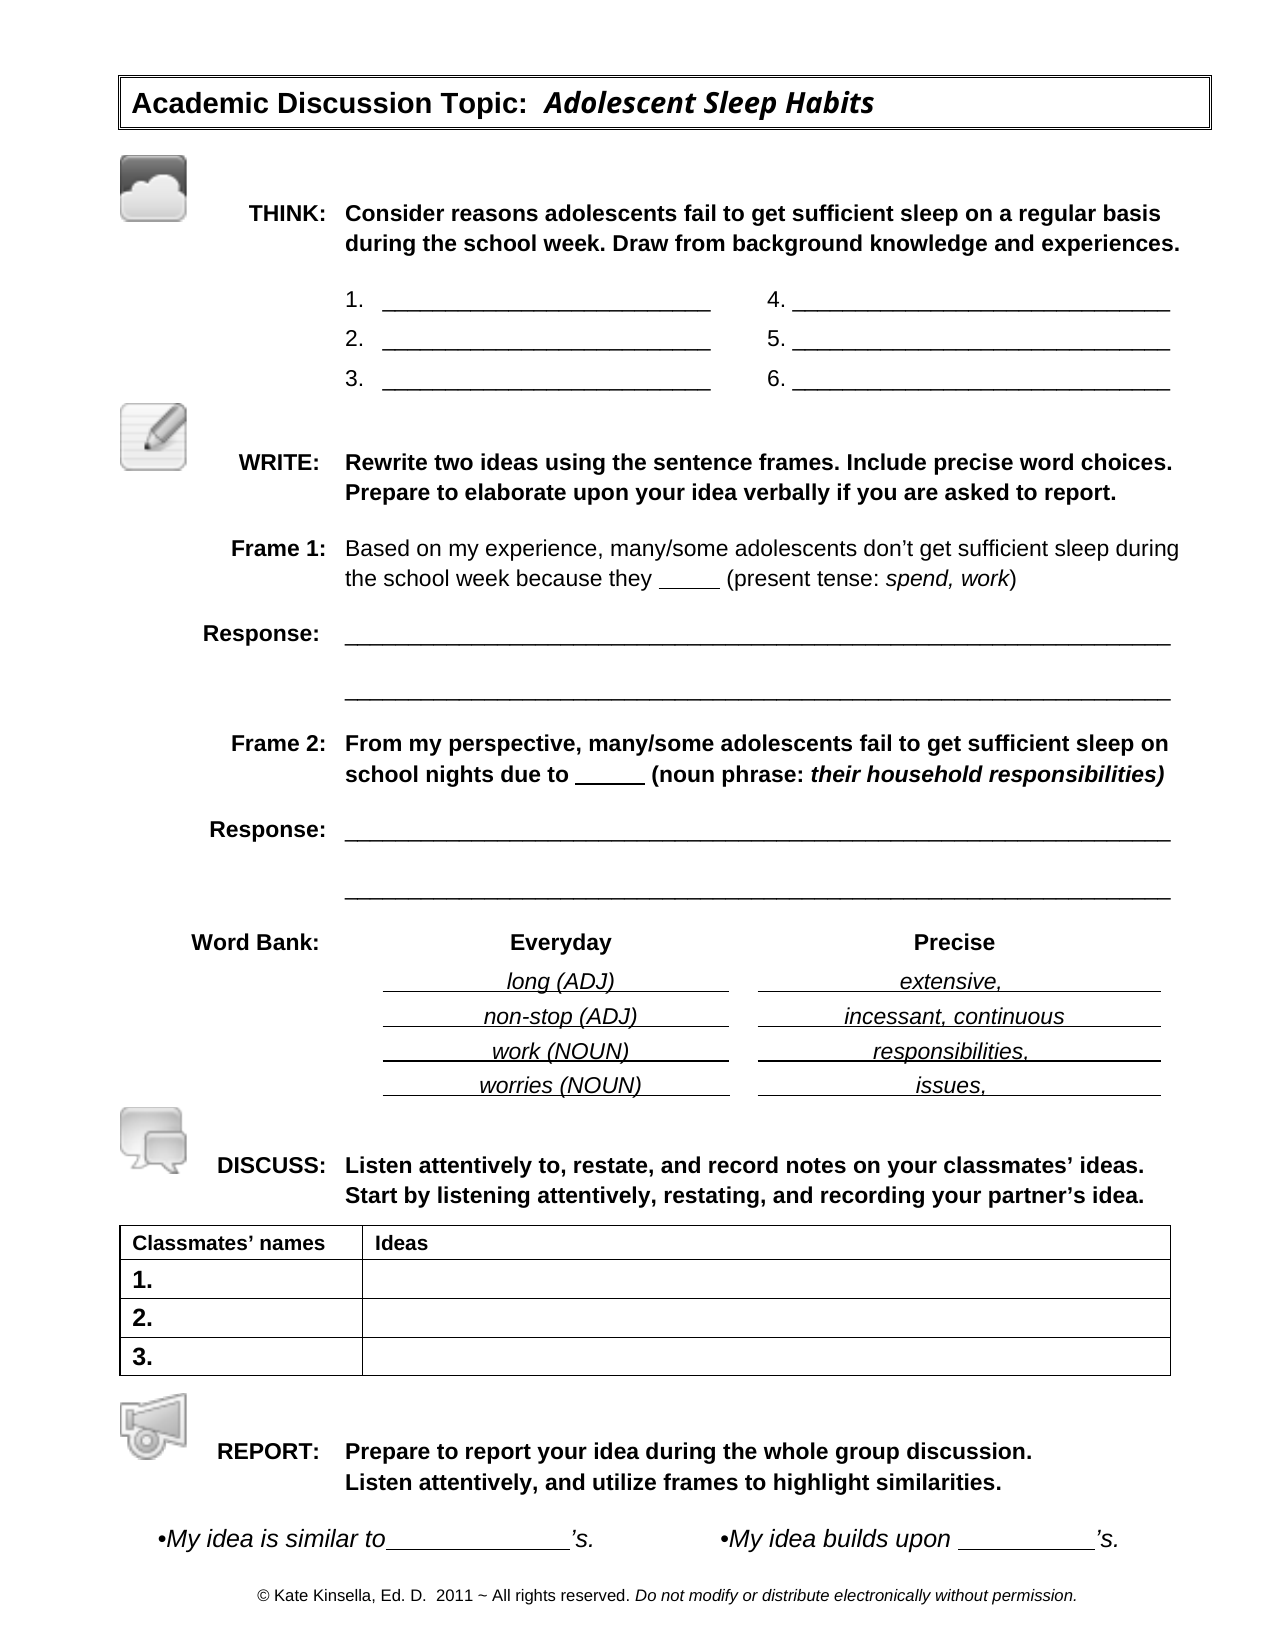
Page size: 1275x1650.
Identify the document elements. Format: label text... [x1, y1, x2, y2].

text 2. 5. [345, 325, 1215, 351]
text Response: [120, 620, 1215, 646]
table_cell 2. [121, 1299, 362, 1337]
text 3. 6. [345, 364, 1215, 391]
text worries (NOUN) issues, [195, 1072, 1215, 1099]
text WRITE: Rewrite two ideas using the sentence frames. Include precise word choices. Prepare to elaborate upon your idea verbally if you are asked to report. [120, 404, 1215, 506]
text long (ADJ) extensive, [195, 968, 1215, 995]
table_cell 1. [121, 1260, 362, 1298]
table_header Classmates’ names [121, 1226, 362, 1259]
text non-stop (ADJ) incessant, continuous [195, 1003, 1215, 1029]
text REPORT: Prepare to report your idea during the whole group discussion. Listen attentively, and utilize frames to highlight similarities. [120, 1393, 1215, 1495]
table_header Academic Discussion Topic: Adolescent Sleep Habits [121, 78, 1209, 127]
text 1. 4. [345, 286, 1215, 312]
text DISCUSS: Listen attentively to, restate, and record notes on your classmates’ ideas. Start by listening attentively, restating, and recording your partner’s idea. [120, 1107, 1215, 1209]
text Frame 1: Based on my experience, many/some adolescents don’t get sufficient sleep during the school week because they (present tense: spend, work) [120, 534, 1215, 591]
table_cell [363, 1260, 1170, 1298]
table_cell [363, 1338, 1170, 1375]
text THINK: Consider reasons adolescents fail to get sufficient sleep on a regular basis during the school week. Draw from background knowledge and experiences. [120, 155, 1215, 257]
text Word Bank: Everyday Precise [120, 929, 1215, 955]
text Frame 2: From my perspective, many/some adolescents fail to get sufficient sleep on school nights due to (noun phrase: their household responsibilities) [120, 730, 1215, 787]
table_cell 3. [121, 1338, 362, 1375]
table_header Ideas [363, 1226, 1170, 1259]
text Response: [120, 816, 1215, 842]
text work (NOUN) responsibilities, [195, 1038, 1215, 1064]
table_cell [363, 1299, 1170, 1337]
text •My idea is similar to ’s. •My idea builds upon ’s. [120, 1524, 1215, 1552]
